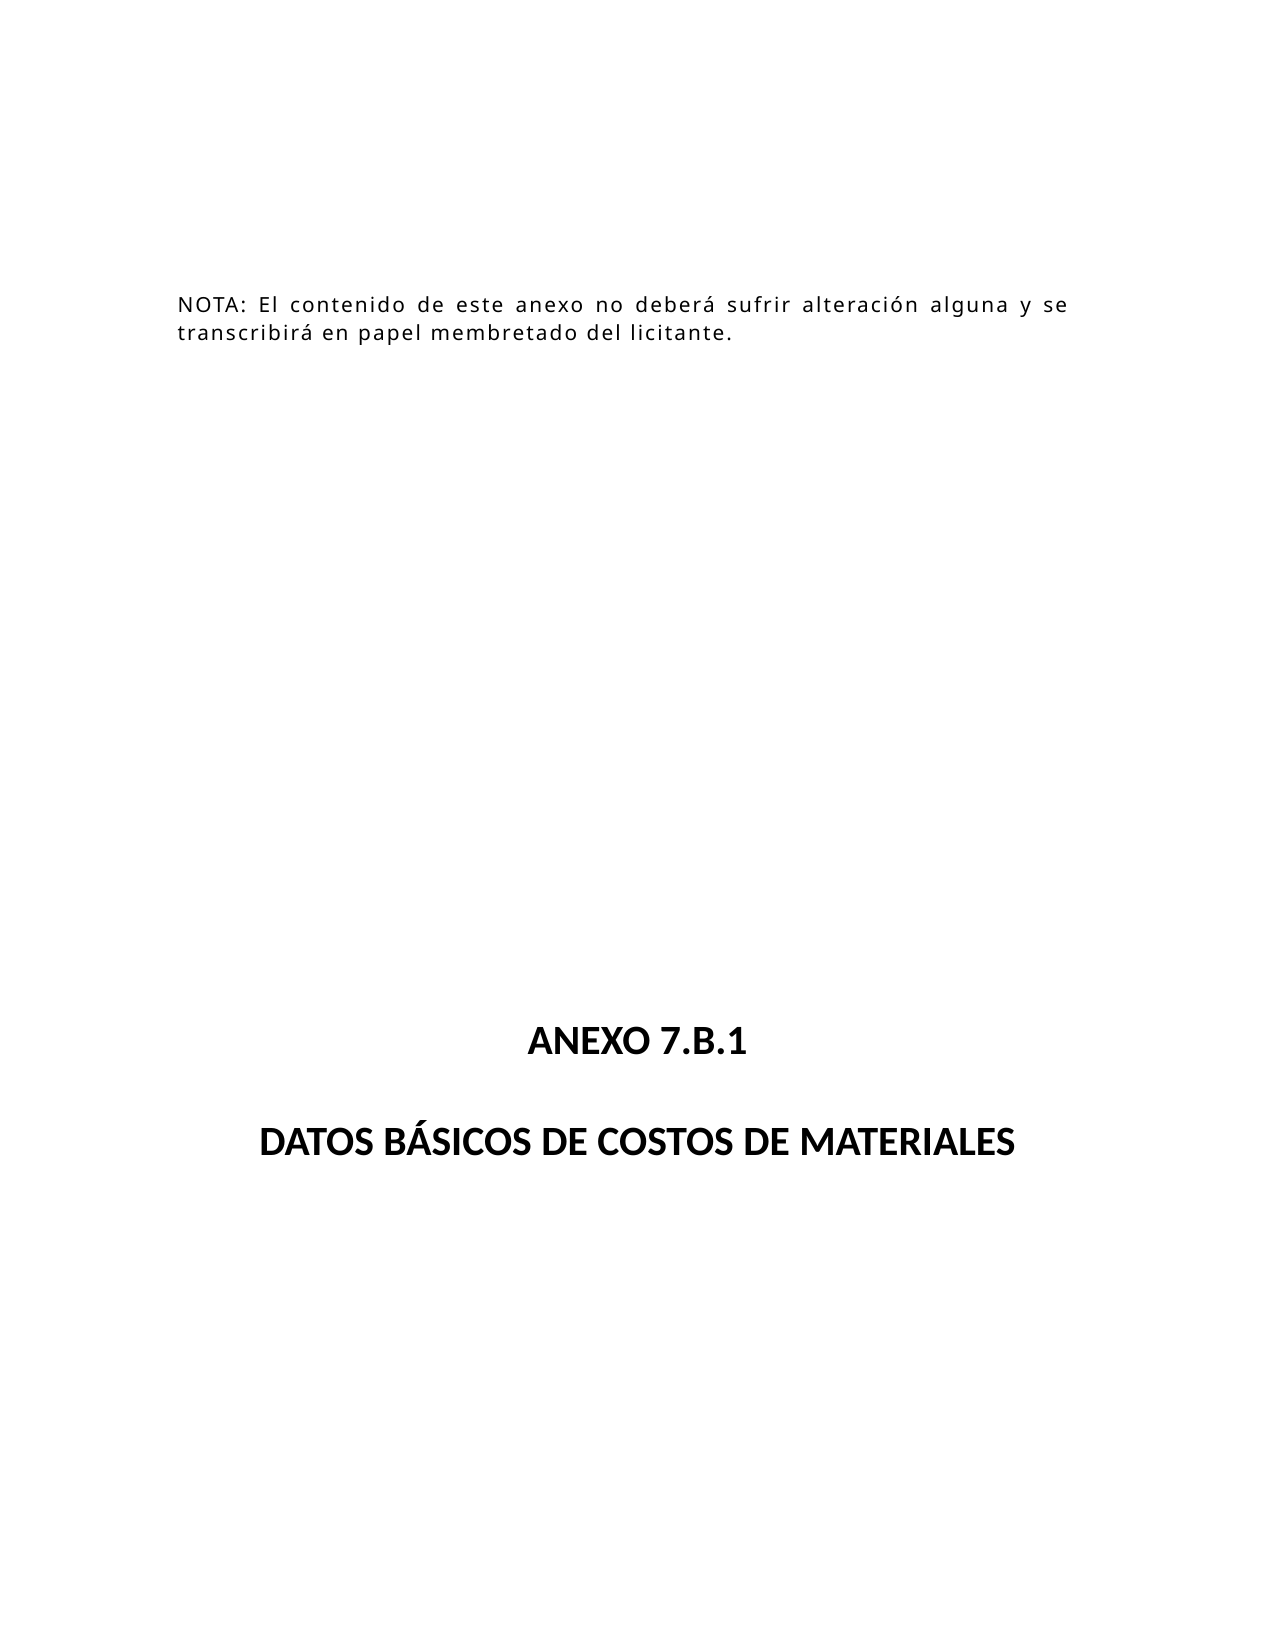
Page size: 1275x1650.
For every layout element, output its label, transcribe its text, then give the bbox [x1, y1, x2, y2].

text NOTA: El contenido de este anexo no deberá sufrir alteración alguna y se transcribirá en papel membretado del licitante. [177, 290, 1068, 347]
subtitle ANEXO 7.B.1 [177, 1014, 1098, 1064]
text DATOS BÁSICOS DE COSTOS DE MATERIALES [177, 1115, 1098, 1166]
